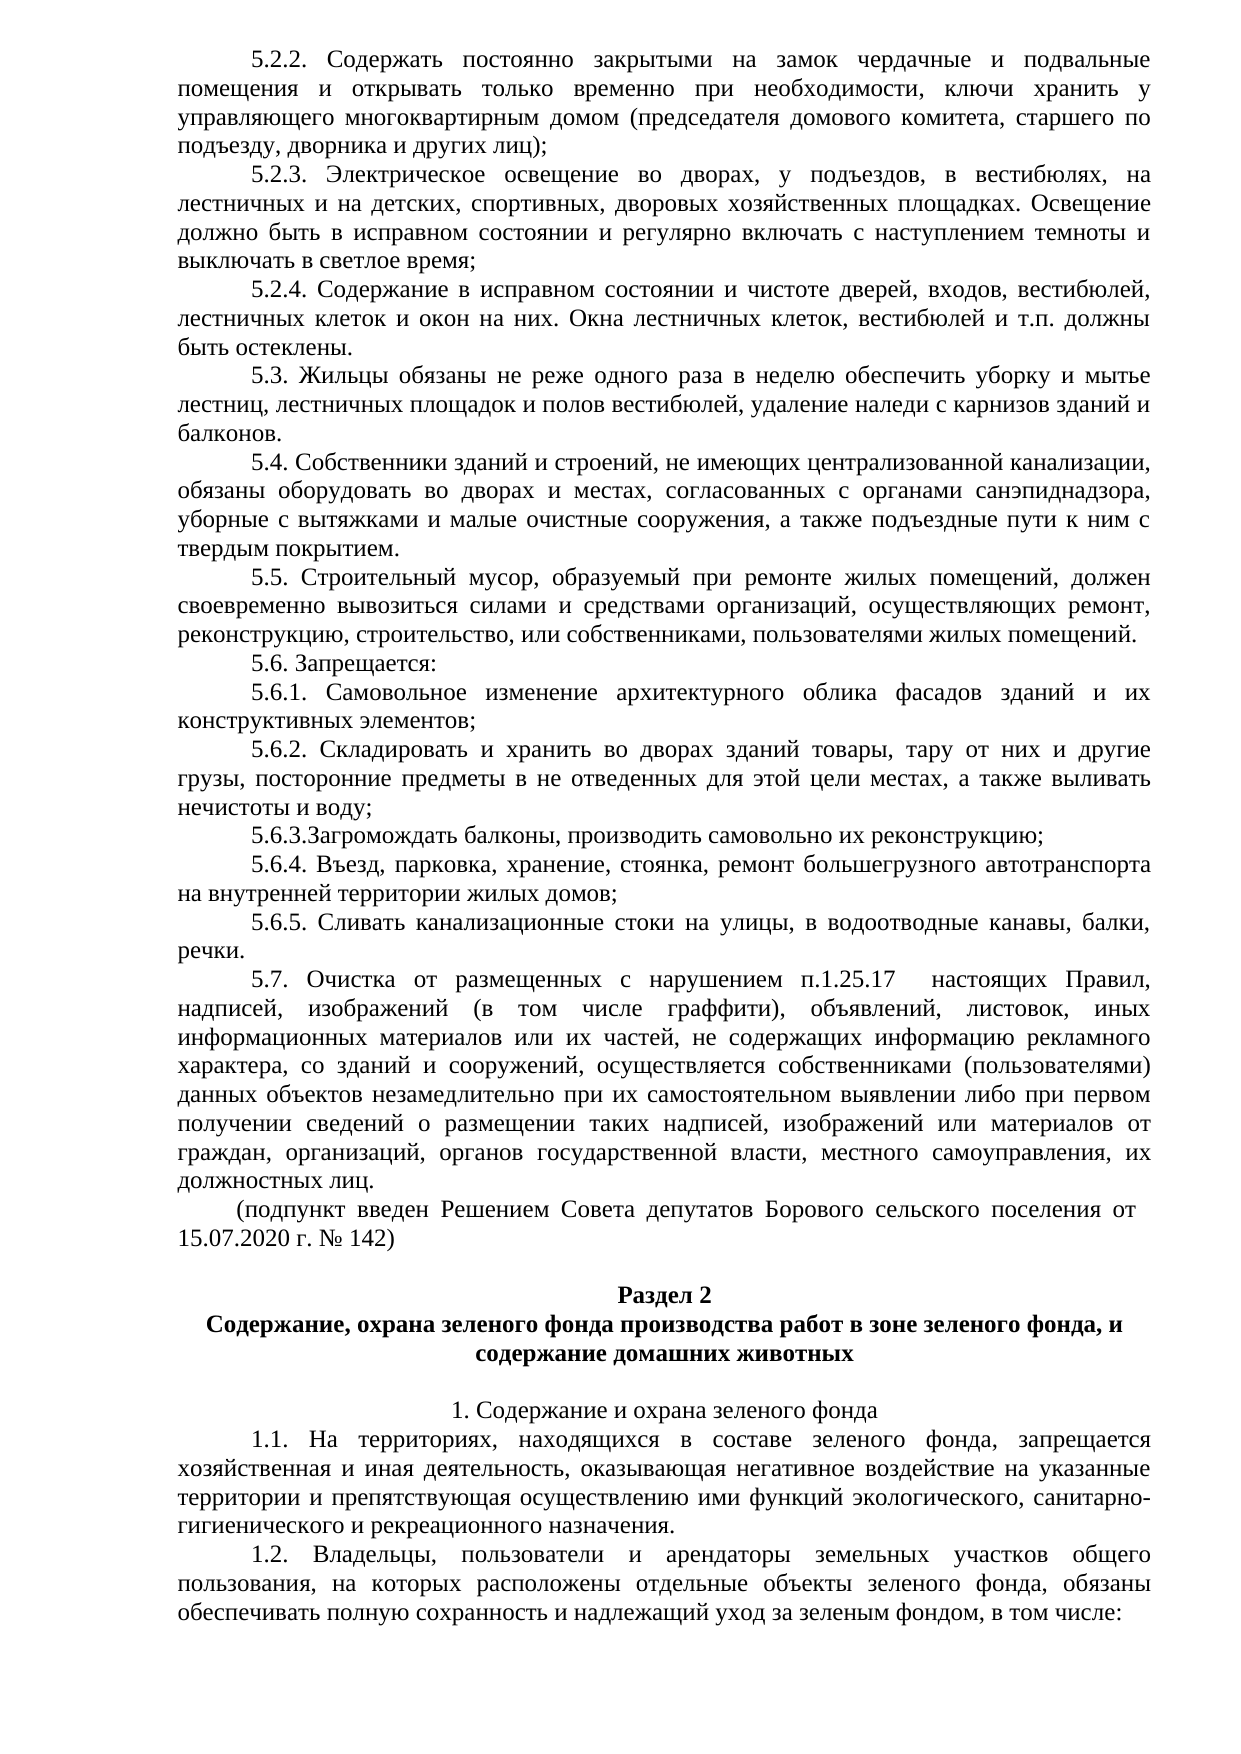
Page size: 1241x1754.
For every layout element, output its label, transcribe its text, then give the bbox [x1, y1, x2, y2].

text 5.3. Жильцы обязаны не реже одного раза в неделю обеспечить уборку и мытье лестниц, лестничных площадок и полов вестибюлей, удаление наледи с карнизов зданий и балконов. [177, 361, 1152, 447]
text 5.4. Собственники зданий и строений, не имеющих централизованной канализации, обязаны оборудовать во дворах и местах, согласованных с органами санэпиднадзора, уборные с вытяжками и малые очистные сооружения, а также подъездные пути к ним с твердым покрытием. [177, 447, 1152, 562]
text Раздел 2 [177, 1281, 1152, 1309]
text 1.1. На территориях, находящихся в составе зеленого фонда, запрещается хозяйственная и иная деятельность, оказывающая негативное воздействие на указанные территории и препятствующая осуществлению ими функций экологического, санитарно-гигиенического и рекреационного назначения. [177, 1424, 1152, 1539]
text 1. Содержание и охрана зеленого фонда [177, 1396, 1152, 1424]
text 5.6. Запрещается: [177, 648, 1152, 677]
text Содержание, охрана зеленого фонда производства работ в зоне зеленого фонда, и содержание домашних животных [177, 1309, 1152, 1367]
text 5.2.2. Содержать постоянно закрытыми на замок чердачные и подвальные помещения и открывать только временно при необходимости, ключи хранить у управляющего многоквартирным домом (председателя домового комитета, старшего по подъезду, дворника и других лиц); [177, 44, 1152, 159]
text 1.2. Владельцы, пользователи и арендаторы земельных участков общего пользования, на которых расположены отдельные объекты зеленого фонда, обязаны обеспечивать полную сохранность и надлежащий уход за зеленым фондом, в том числе: [177, 1539, 1152, 1626]
text 5.6.5. Сливать канализационные стоки на улицы, в водоотводные канавы, балки, речки. [177, 907, 1152, 964]
text 5.7. Очистка от размещенных с нарушением п.1.25.17 настоящих Правил, надписей, изображений (в том числе граффити), объявлений, листовок, иных информационных материалов или их частей, не содержащих информацию рекламного характера, со зданий и сооружений, осуществляется собственниками (пользователями) данных объектов незамедлительно при их самостоятельном выявлении либо при первом получении сведений о размещении таких надписей, изображений или материалов от граждан, организаций, органов государственной власти, местного самоуправления, их должностных лиц. [177, 964, 1152, 1194]
text 5.2.4. Содержание в исправном состоянии и чистоте дверей, входов, вестибюлей, лестничных клеток и окон на них. Окна лестничных клеток, вестибюлей и т.п. должны быть остеклены. [177, 274, 1152, 361]
text 5.6.3.Загромождать балконы, производить самовольно их реконструкцию; [177, 821, 1152, 849]
text 5.6.4. Въезд, парковка, хранение, стоянка, ремонт большегрузного автотранспорта на внутренней территории жилых домов; [177, 849, 1152, 907]
text 5.6.1. Самовольное изменение архитектурного облика фасадов зданий и их конструктивных элементов; [177, 677, 1152, 734]
text 5.2.3. Электрическое освещение во дворах, у подъездов, в вестибюлях, на лестничных и на детских, спортивных, дворовых хозяйственных площадках. Освещение должно быть в исправном состоянии и регулярно включать с наступлением темноты и выключать в светлое время; [177, 159, 1152, 274]
text 5.6.2. Складировать и хранить во дворах зданий товары, тару от них и другие грузы, посторонние предметы в не отведенных для этой цели местах, а также выливать нечистоты и воду; [177, 734, 1152, 821]
text 5.5. Строительный мусор, образуемый при ремонте жилых помещений, должен своевременно вывозиться силами и средствами организаций, осуществляющих ремонт, реконструкцию, строительство, или собственниками, пользователями жилых помещений. [177, 562, 1152, 648]
text (подпункт введен Решением Совета депутатов Борового сельского поселения от 15.07.2020 г. № 142) [177, 1194, 1137, 1252]
